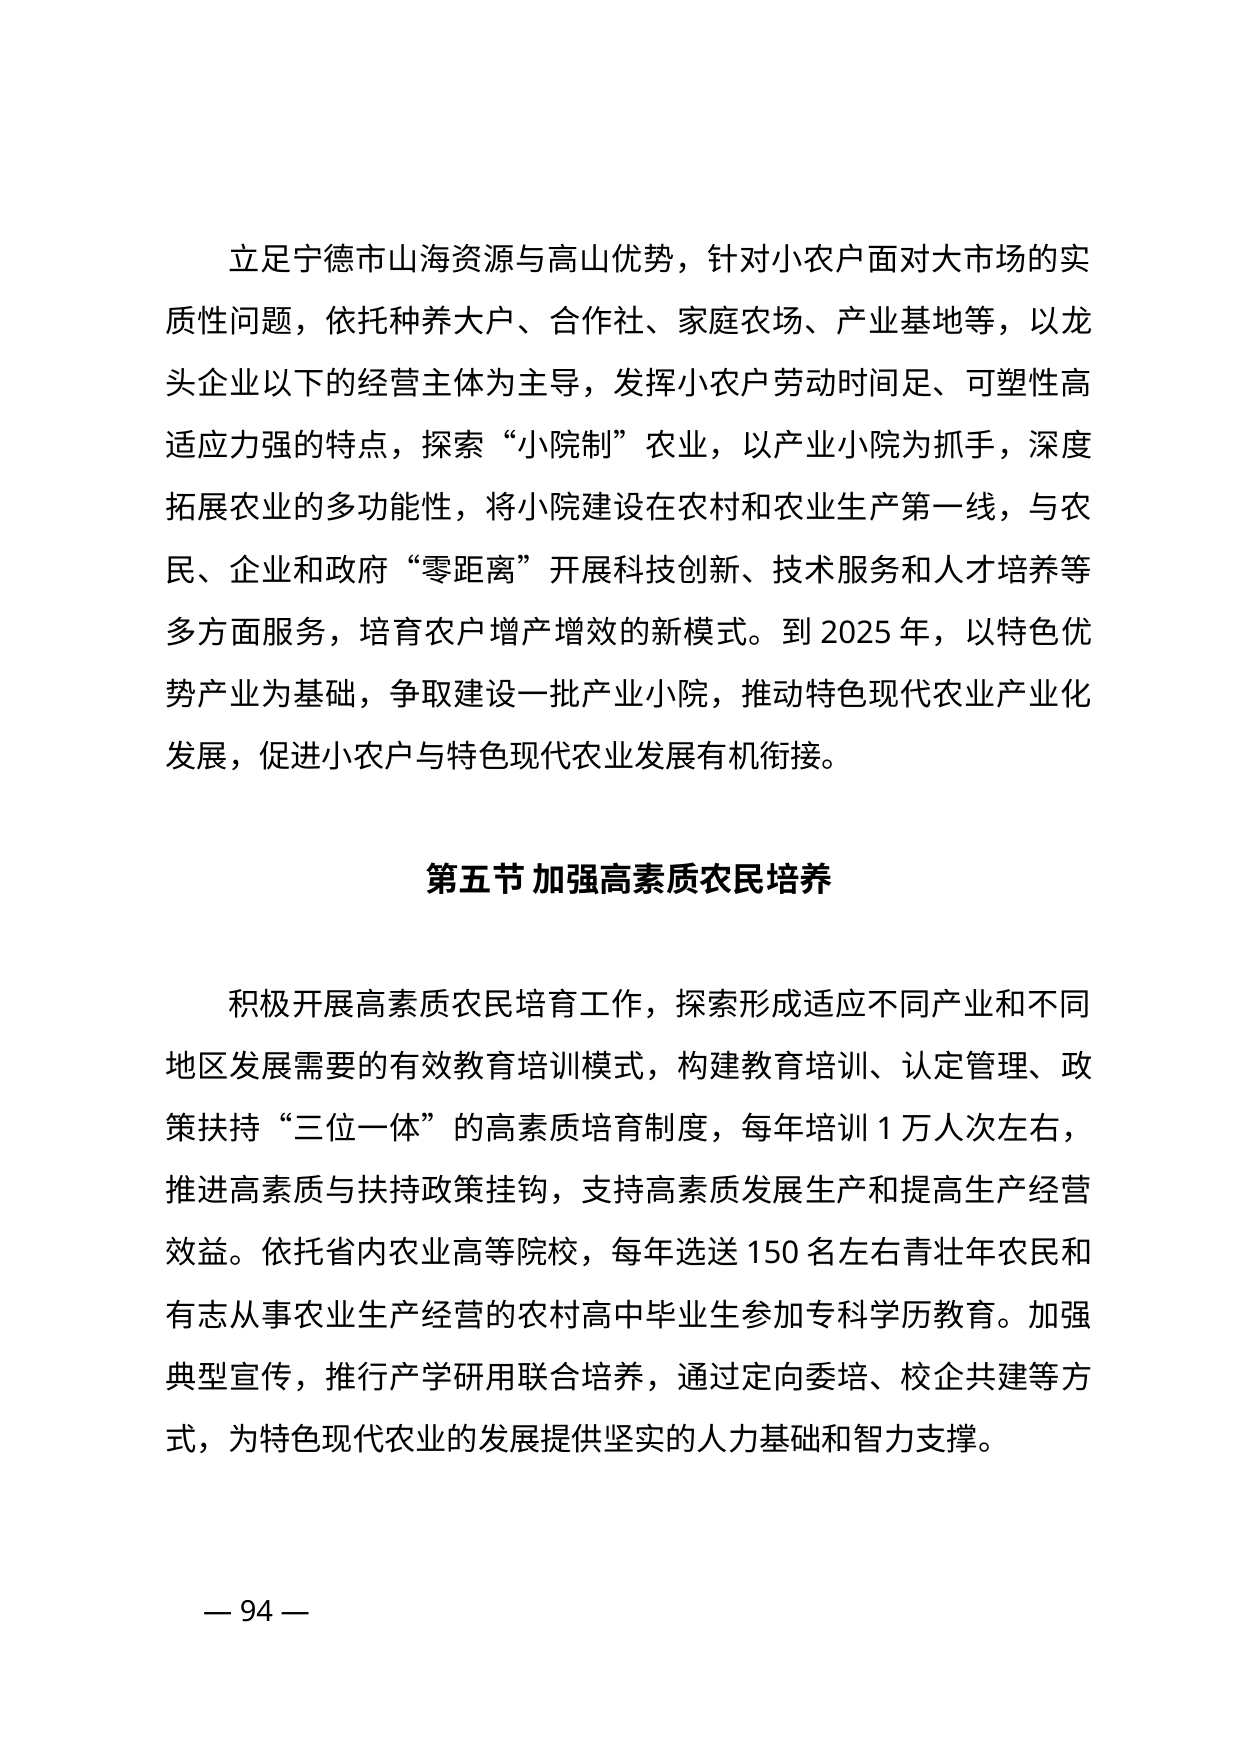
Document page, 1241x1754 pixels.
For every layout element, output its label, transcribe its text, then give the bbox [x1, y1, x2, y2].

subtitle 第五节 加强高素质农民培养 [165, 842, 1093, 904]
text 立足宁德市山海资源与高山优势，针对小农户面对大市场的实质性问题，依托种养大户、合作社、家庭农场、产业基地等，以龙头企业以下的经营主体为主导，发挥小农户劳动时间足、可塑性高、适应力强的特点，探索“小院制”农业，以产业小院为抓手，深度拓展农业的多功能性，将小院建设在农村和农业生产第一线，与农民、企业和政府“零距离”开展科技创新、技术服务和人才培养等多方面服务，培育农户增产增效的新模式。到2025年，以特色优势产业为基础，争取建设一批产业小院，推动特色现代农业产业化发展，促进小农户与特色现代农业发展有机衔接。 [165, 221, 1093, 780]
text 积极开展高素质农民培育工作，探索形成适应不同产业和不同地区发展需要的有效教育培训模式，构建教育培训、认定管理、政策扶持“三位一体”的高素质培育制度，每年培训1万人次左右，推进高素质与扶持政策挂钩，支持高素质发展生产和提高生产经营效益。依托省内农业高等院校，每年选送150名左右青壮年农民和有志从事农业生产经营的农村高中毕业生参加专科学历教育。加强典型宣传，推行产学研用联合培养，通过定向委培、校企共建等方式，为特色现代农业的发展提供坚实的人力基础和智力支撑。 [165, 966, 1093, 1463]
